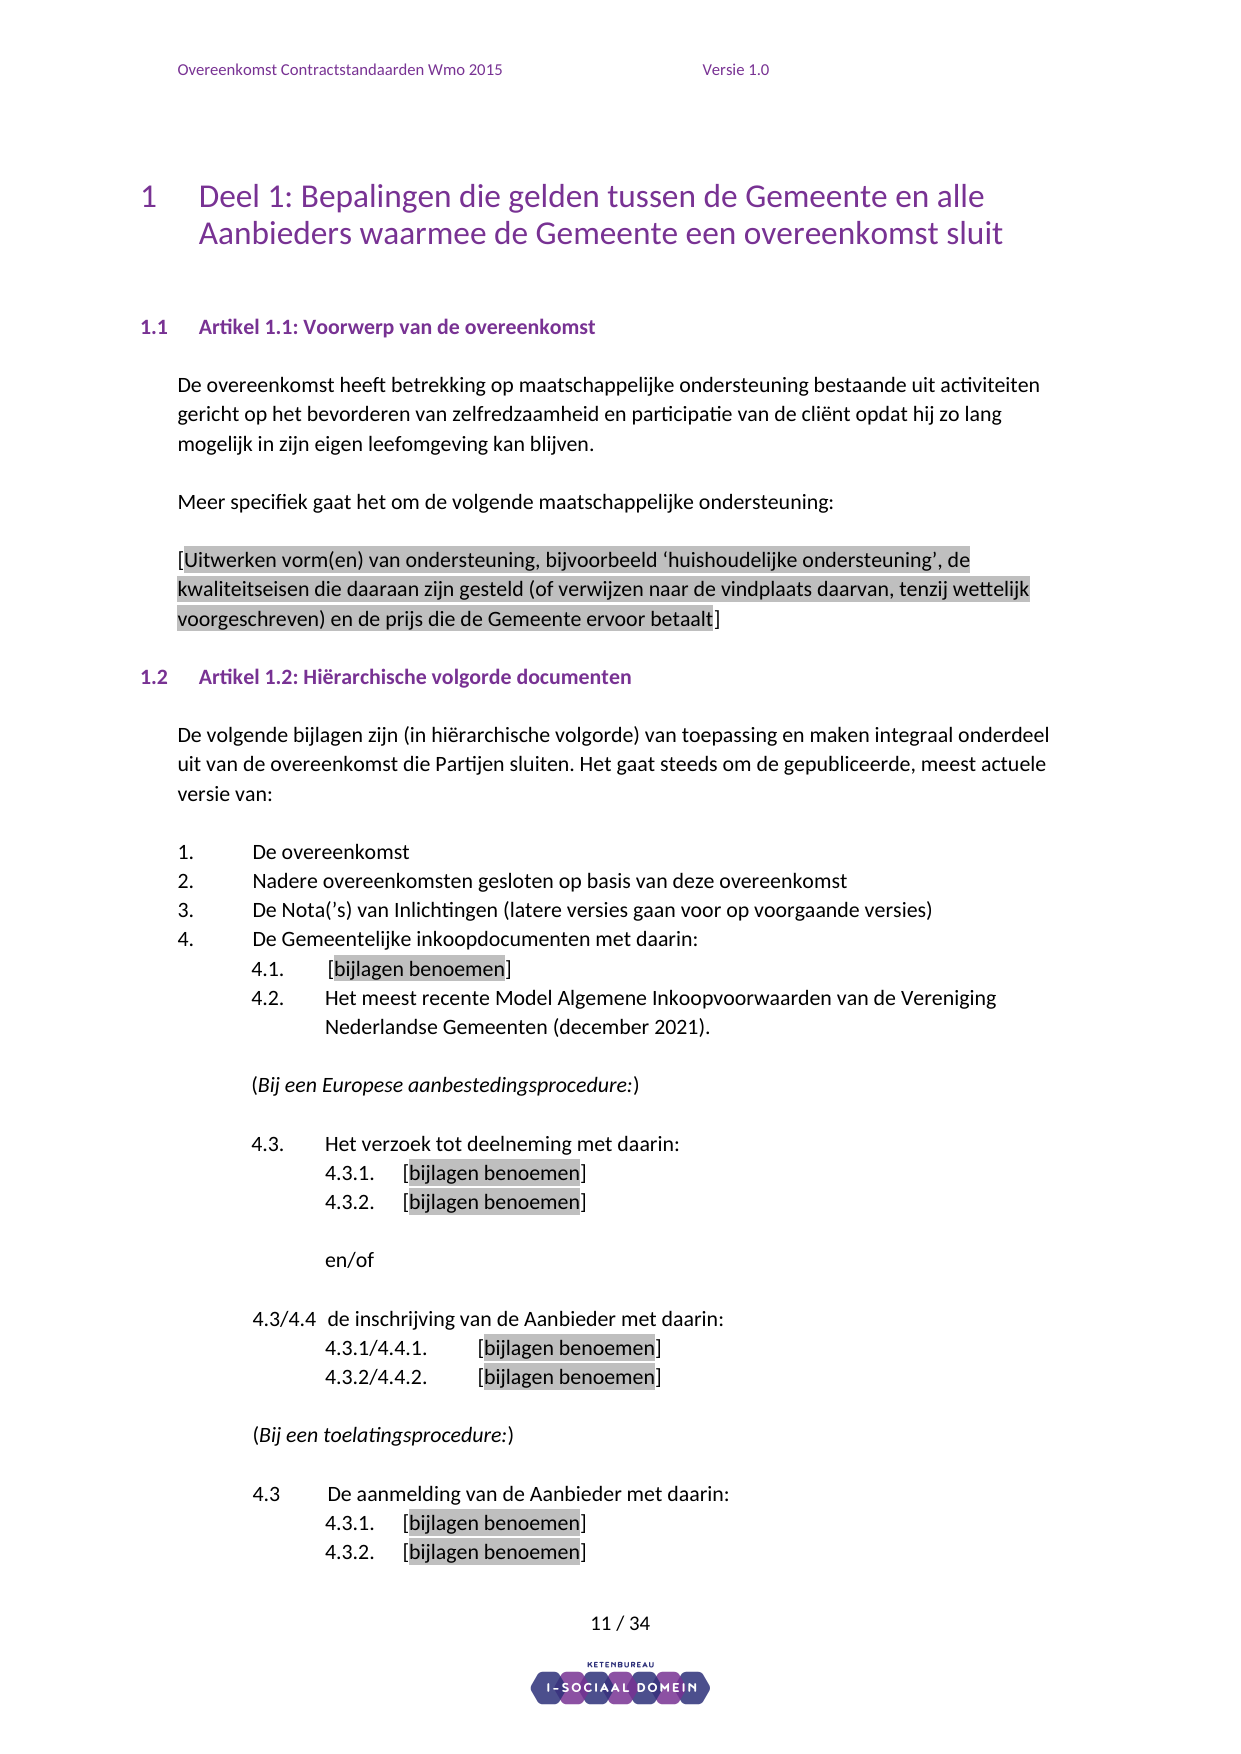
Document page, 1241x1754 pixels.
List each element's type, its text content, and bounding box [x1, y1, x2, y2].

text 4.3/4.4 de inschrijving van de Aanbieder met daarin: [177, 1302, 1063, 1331]
subtitle Deel 1: Bepalingen die gelden tussen de Gemeente en alle Aanbieders waarmee de Gemeente een overeenkomst sluit [140, 177, 1063, 252]
text (Bij een toelatingsprocedure:) [177, 1419, 1063, 1448]
text 4.3.2/4.4.2. [bijlagen benoemen] [251, 1361, 1063, 1390]
text 4. De Gemeentelijke inkoopdocumenten met daarin: [177, 923, 1063, 952]
text en/of [251, 1244, 1063, 1273]
text 4.2. Het meest recente Model Algemene Inkoopvoorwaarden van de Vereniging Nederlandse Gemeenten (december 2021). [251, 981, 1063, 1040]
text 4.1. [bijlagen benoemen] [177, 952, 1063, 981]
text De volgende bijlagen zijn (in hiërarchische volgorde) van toepassing en maken integraal onderdeel uit van de overeenkomst die Partijen sluiten. Het gaat steeds om de gepubliceerde, meest actuele versie van: [177, 719, 1063, 806]
text 4.3.1. [bijlagen benoemen] [251, 1506, 1063, 1536]
text 1. De overeenkomst [177, 836, 1063, 865]
text 4.3 De aanmelding van de Aanbieder met daarin: [177, 1477, 1063, 1506]
text 4.3.2. [bijlagen benoemen] [251, 1536, 1063, 1565]
text (Bij een Europese aanbestedingsprocedure:) [251, 1069, 1063, 1098]
subtitle Artikel 1.1: Voorwerp van de overeenkomst [140, 311, 1063, 340]
text [Uitwerken vorm(en) van ondersteuning, bijvoorbeeld ‘huishoudelijke ondersteuning’, de kwaliteitseisen die daaraan zijn gesteld (of verwijzen naar de vindplaats daarvan, tenzij wettelijk voorgeschreven) en de prijs die de Gemeente ervoor betaalt] [177, 544, 1063, 631]
text Meer specifiek gaat het om de volgende maatschappelijke ondersteuning: [177, 486, 1063, 515]
text 4.3.1. [bijlagen benoemen] [251, 1156, 1063, 1186]
text 3. De Nota(’s) van Inlichtingen (latere versies gaan voor op voorgaande versies) [177, 894, 1063, 923]
text De overeenkomst heeft betrekking op maatschappelijke ondersteuning bestaande uit activiteiten gericht op het bevorderen van zelfredzaamheid en participatie van de cliënt opdat hij zo lang mogelijk in zijn eigen leefomgeving kan blijven. [177, 369, 1063, 456]
text 4.3.1/4.4.1. [bijlagen benoemen] [251, 1331, 1063, 1361]
text 4.3.2. [bijlagen benoemen] [251, 1186, 1063, 1215]
text 2. Nadere overeenkomsten gesloten op basis van deze overeenkomst [177, 865, 1063, 894]
picture [516, 1656, 724, 1713]
subtitle Artikel 1.2: Hiërarchische volgorde documenten [140, 661, 1063, 690]
text 4.3. Het verzoek tot deelneming met daarin: [251, 1127, 1063, 1156]
